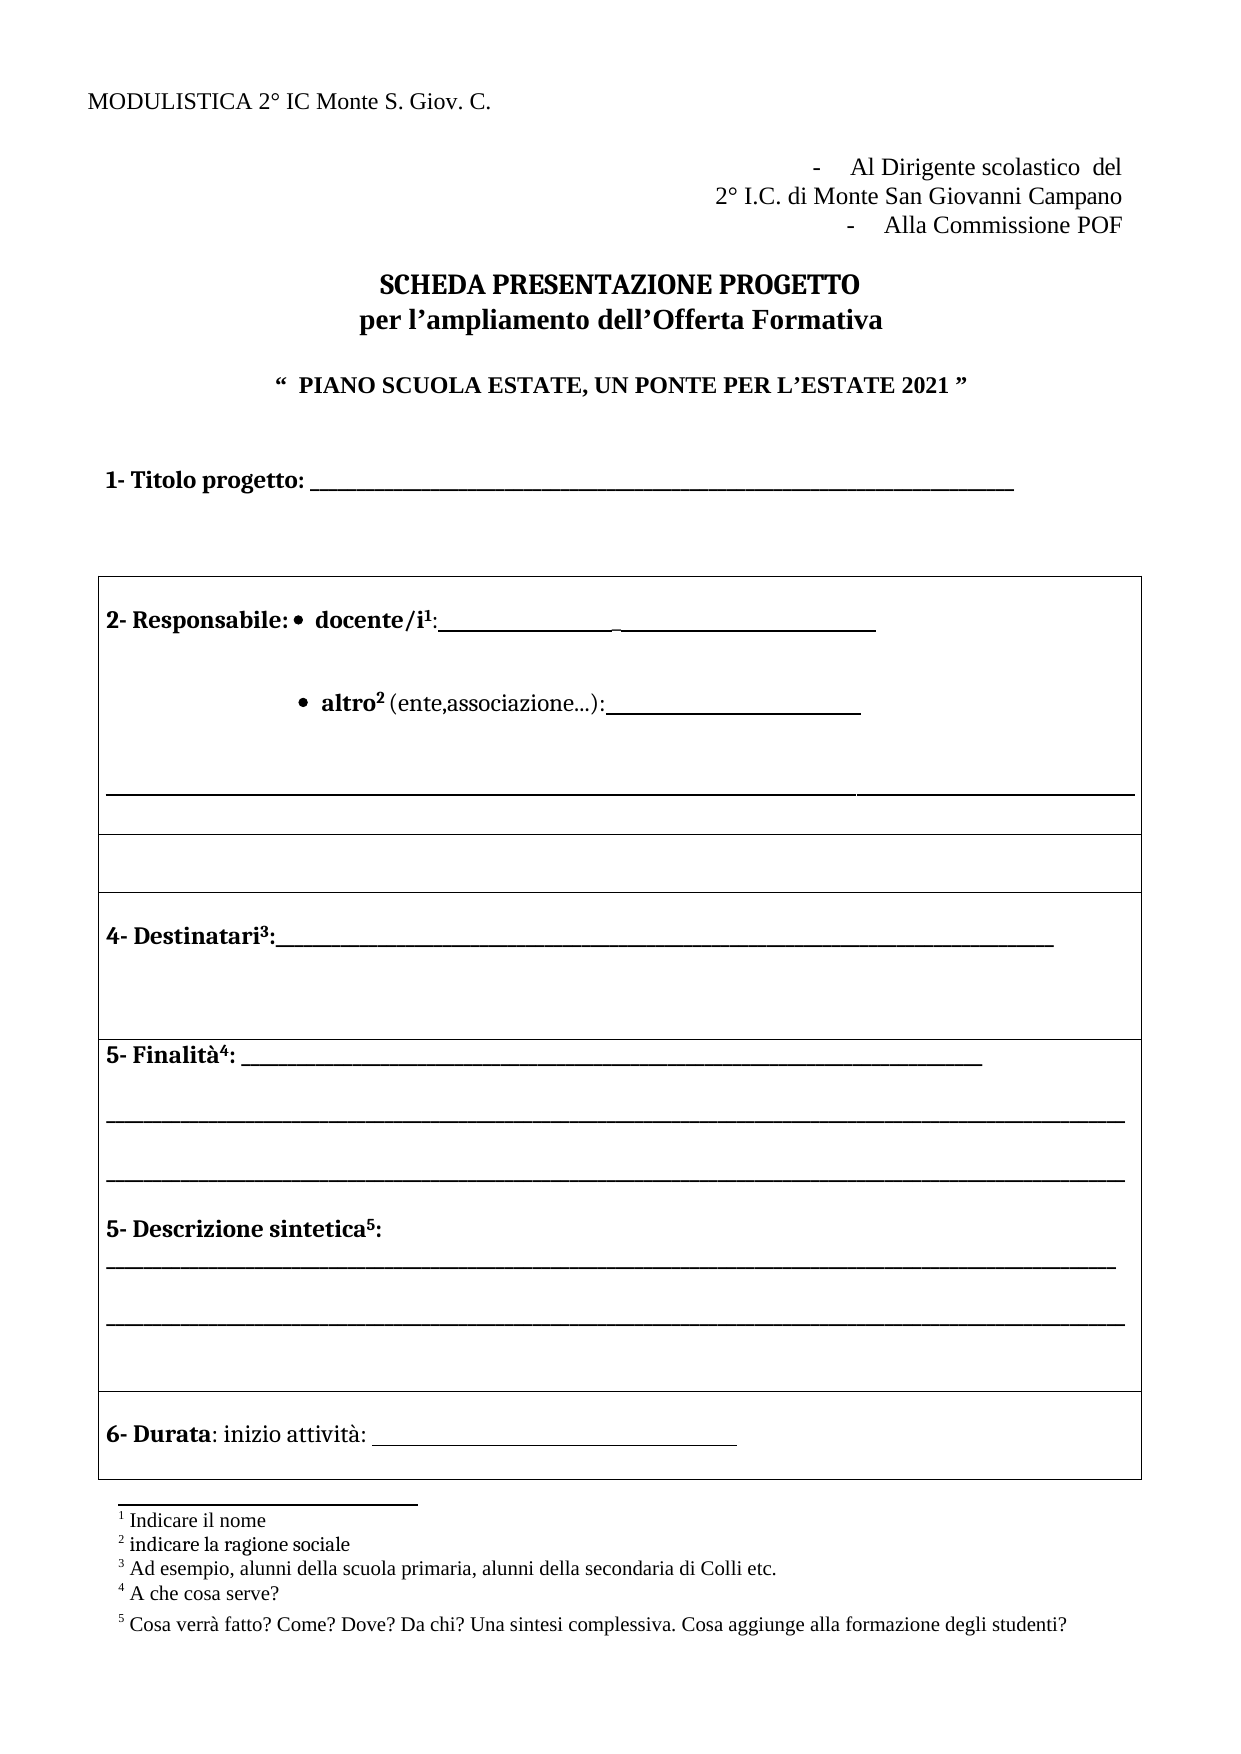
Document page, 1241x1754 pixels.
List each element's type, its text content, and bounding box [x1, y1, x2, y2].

text 4 A che cosa serve? [118, 1580, 1155, 1604]
text 2 indicare la ragione sociale [118, 1532, 1155, 1556]
table_header 2- Responsabile:  docente/i1: _  altro2 (ente,associazione...): [99, 577, 1141, 833]
text per l’ampliamento dell’Offerta Formativa [87, 302, 1155, 336]
table_cell 5- Finalità4: ________________________________________________________________________________ ______________________________________________________________________________________________________________ ______________________________________________________________________________________________________________ 5- Descrizione sintetica5: _____________________________________________________________________________________________________________ ______________________________________________________________________________________________________________ [99, 1040, 1141, 1391]
text - Alla Commissione POF [87, 210, 1122, 238]
text SCHEDA PRESENTAZIONE PROGETTO [368, 268, 872, 301]
table_cell 4- Destinatari3:____________________________________________________________________________________ [99, 893, 1141, 1039]
table_cell 6- Durata: inizio attività: [99, 1392, 1141, 1478]
text 3 Ad esempio, alunni della scuola primaria, alunni della secondaria di Colli etc. [118, 1556, 1155, 1580]
table_cell [99, 835, 1141, 892]
text 1- Titolo progetto: ____________________________________________________________________________ [106, 466, 1155, 495]
text MODULISTICA 2° IC Monte S. Giov. C. [87, 87, 1155, 114]
text - Al Dirigente scolastico del 2° I.C. di Monte San Giovanni Campano [714, 152, 1122, 210]
text “ PIANO SCUOLA ESTATE, UN PONTE PER L’ESTATE 2021 ” [87, 371, 1155, 398]
text 1 Indicare il nome [118, 1508, 1155, 1532]
